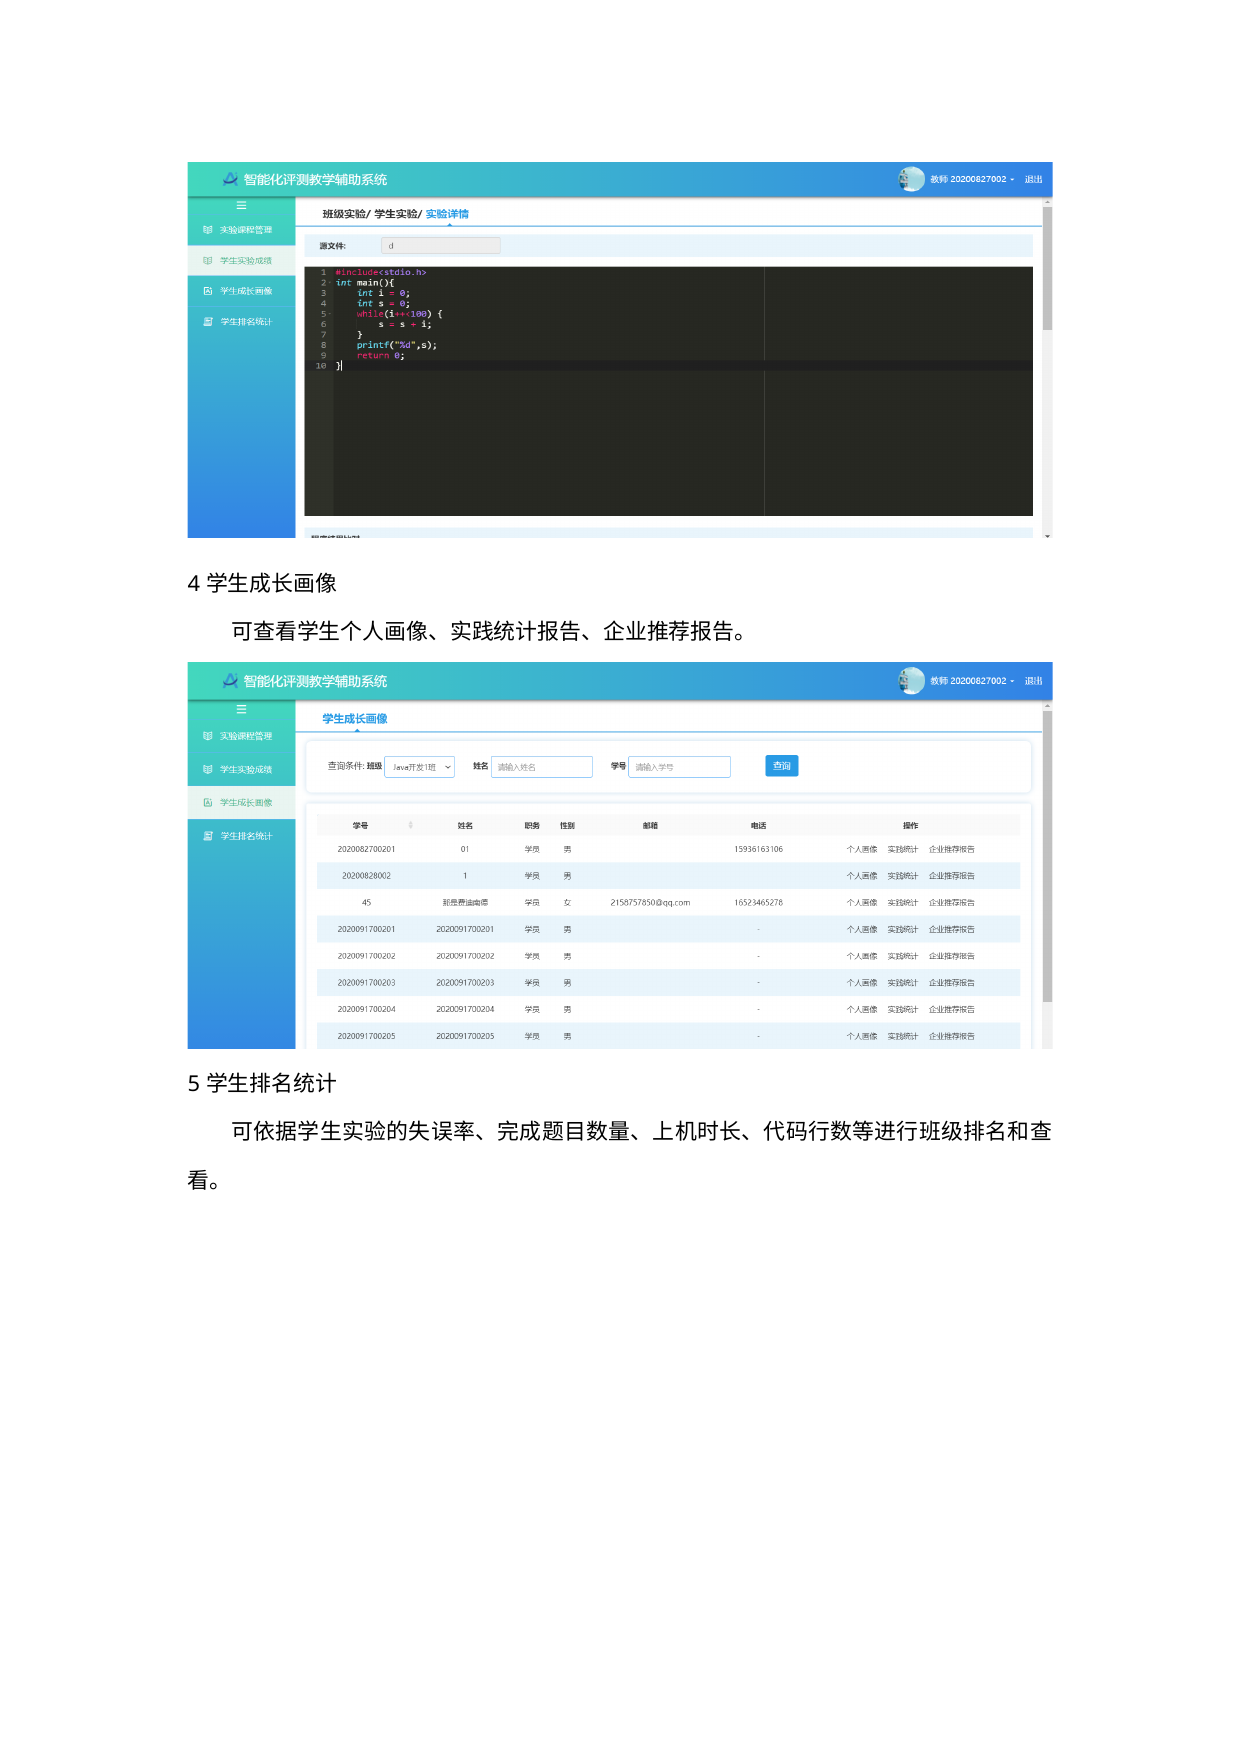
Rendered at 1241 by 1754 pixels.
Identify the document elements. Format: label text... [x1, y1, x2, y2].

text 可依据学生实验的失误率、完成题目数量、上机时长、代码行数等进行班级排名和查看。 [187, 1114, 1053, 1195]
picture [187, 162, 1053, 538]
text 4 学生成长画像 [187, 565, 1053, 598]
picture [187, 662, 1053, 1049]
text 可查看学生个人画像、实践统计报告、企业推荐报告。 [187, 614, 1053, 646]
text 5 学生排名统计 [187, 1065, 1053, 1098]
